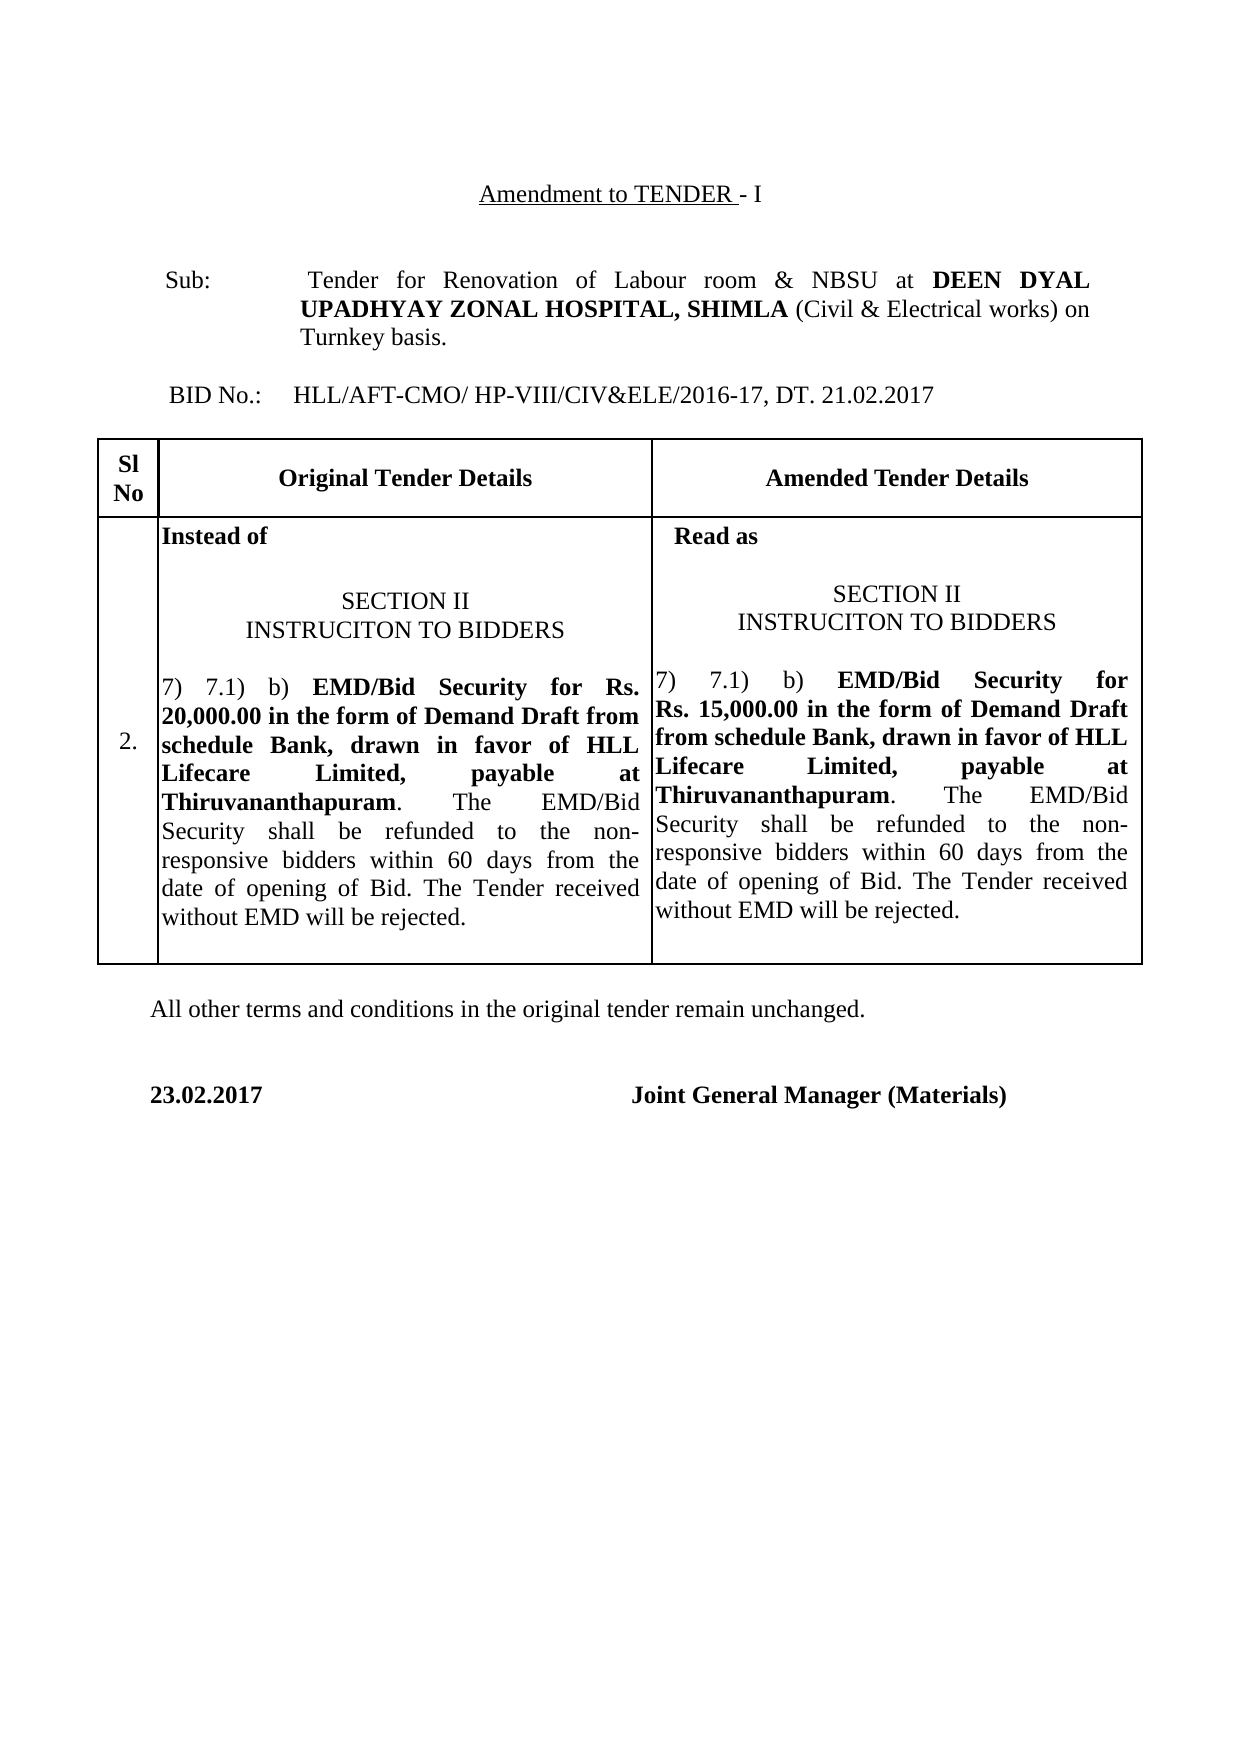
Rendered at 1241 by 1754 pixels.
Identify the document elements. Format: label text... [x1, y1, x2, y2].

text Sub: Tender for Renovation of Labour room & NBSU at DEEN DYAL UPADHYAY ZONAL HOSPITAL, SHIMLA (Civil & Electrical works) on Turnkey basis. [165, 265, 1090, 351]
text BID No.: HLL/AFT-CMO/ HP-VIII/CIV&ELE/2016-17, DT. 21.02.2017 [150, 380, 1090, 409]
table_cell Instead of SECTION II INSTRUCITON TO BIDDERS 7) 7.1) b) EMD/Bid Security for Rs. 20,000.00 in the form of Demand Draft from schedule Bank, drawn in favor of HLL Lifecare Limited, payable at Thiruvananthapuram. The EMD/Bid Security shall be refunded to the non-responsive bidders within 60 days from the date of opening of Bid. The Tender received without EMD will be rejected. [159, 518, 651, 963]
table_cell Read as SECTION II INSTRUCITON TO BIDDERS 7) 7.1) b) EMD/Bid Security for Rs. 15,000.00 in the form of Demand Draft from schedule Bank, drawn in favor of HLL Lifecare Limited, payable at Thiruvananthapuram. The EMD/Bid Security shall be refunded to the non-responsive bidders within 60 days from the date of opening of Bid. The Tender received without EMD will be rejected. [653, 518, 1141, 963]
table_header Sl No [99, 440, 157, 516]
table_header Amended Tender Details [653, 440, 1141, 516]
table_header Original Tender Details [160, 440, 651, 516]
text Amendment to TENDER - I [150, 179, 1090, 207]
text 23.02.2017 Joint General Manager (Materials) [150, 1080, 1090, 1109]
table_cell 2. [99, 518, 157, 963]
text All other terms and conditions in the original tender remain unchanged. [150, 994, 1090, 1022]
